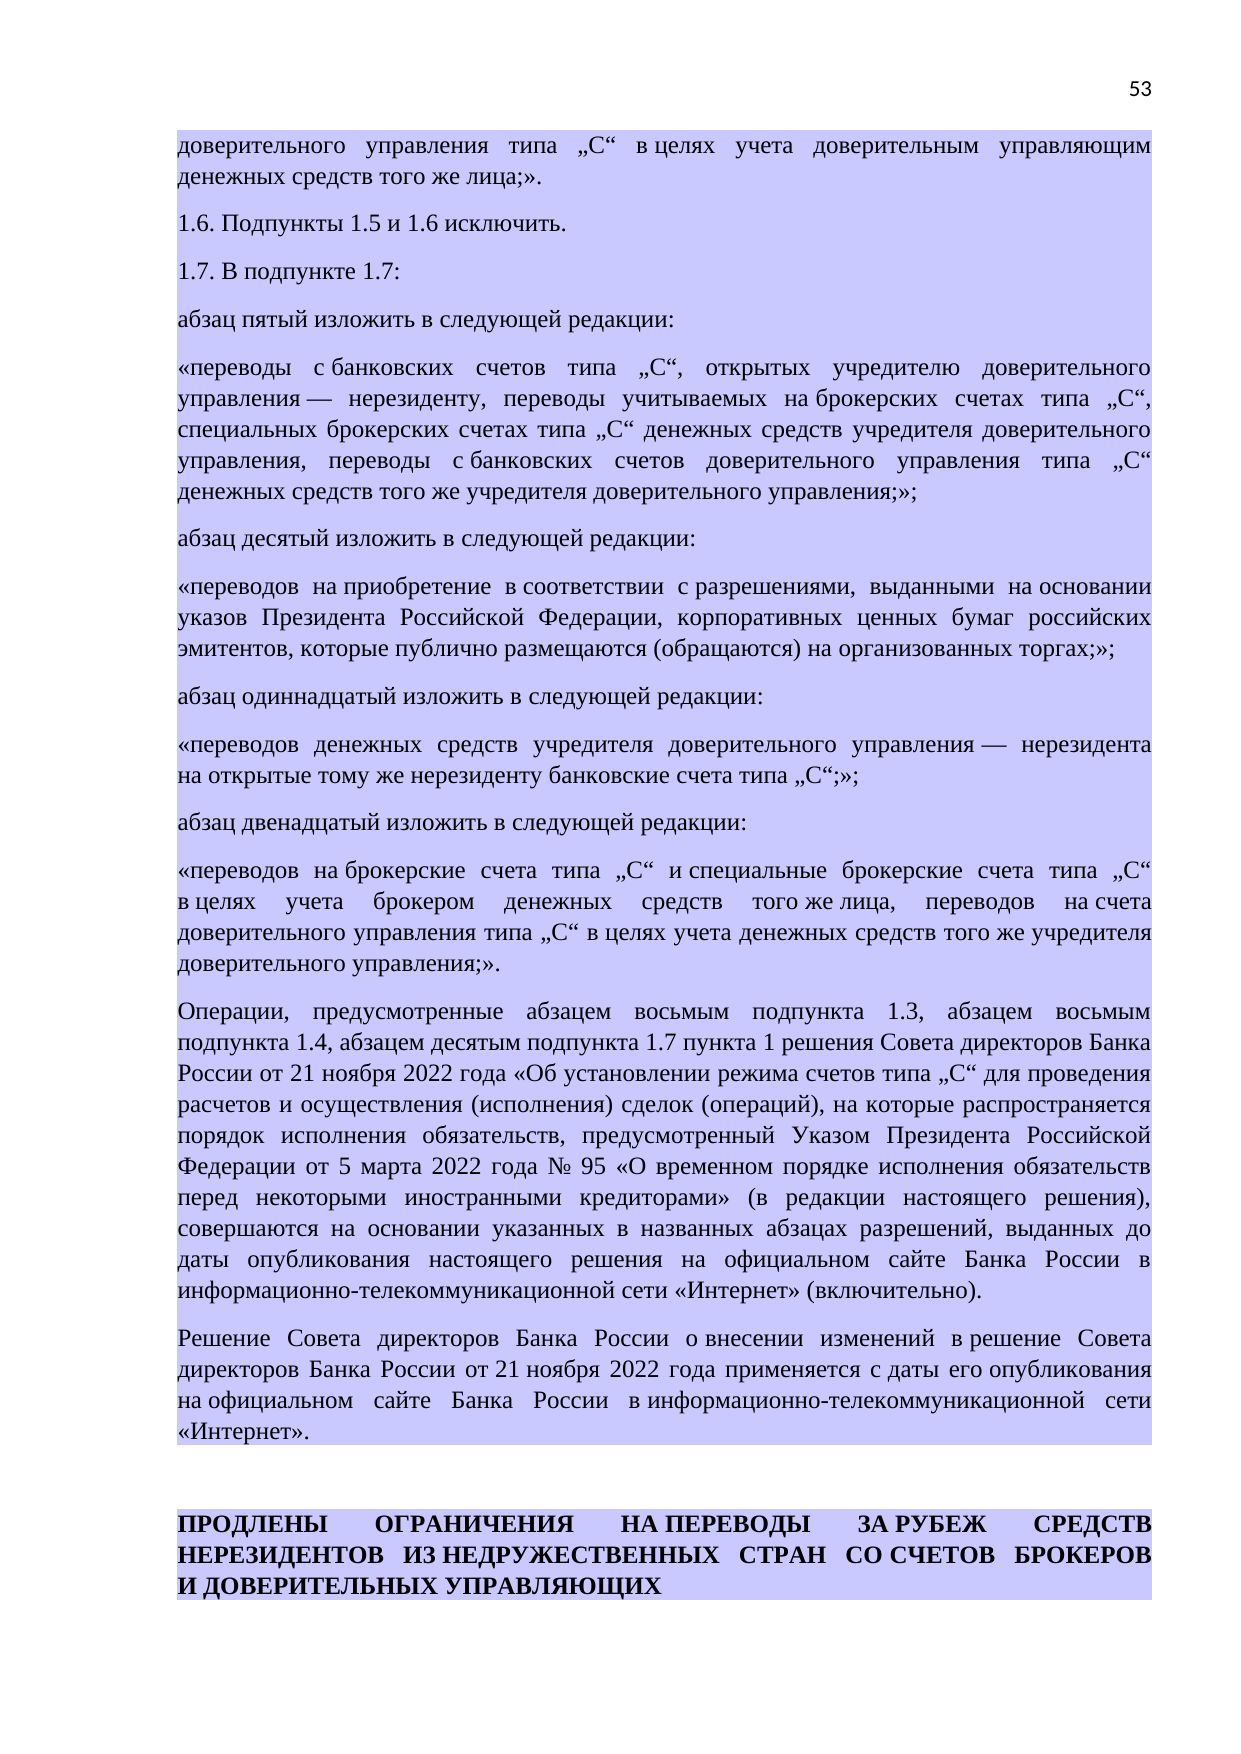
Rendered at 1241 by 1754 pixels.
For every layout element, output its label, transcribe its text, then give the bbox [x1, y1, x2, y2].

text абзац пятый изложить в следующей редакции: [177, 304, 1152, 333]
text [177, 130, 1152, 189]
text «переводы с банковских счетов типа „С“, открытых учредителю доверительного управления — нерезиденту, переводы учитываемых на брокерских счетах типа „С“, специальных брокерских счетах типа „С“ денежных средств учредителя доверительного управления, переводы с банковских счетов доверительного управления типа „С“ денежных средств того же учредителя доверительного управления;»; [177, 352, 1152, 504]
text абзац двенадцатый изложить в следующей редакции: [177, 807, 1152, 836]
text Решение Совета директоров Банка России о внесении изменений в решение Совета директоров Банка России от 21 ноября 2022 года применяется с даты его опубликования на официальном сайте Банка России в информационно-телекоммуникационной сети «Интернет». [177, 1323, 1152, 1445]
text «переводов на брокерские счета типа „С“ и специальные брокерские счета типа „С“ в целях учета брокером денежных средств того же лица, переводов на счета доверительного управления типа „С“ в целях учета денежных средств того же учредителя доверительного управления;». [177, 855, 1152, 977]
text «переводов на приобретение в соответствии с разрешениями, выданными на основании указов Президента Российской Федерации, корпоративных ценных бумаг российских эмитентов, которые публично размещаются (обращаются) на организованных торгах;»; [177, 571, 1152, 662]
text ПРОДЛЕНЫ ОГРАНИЧЕНИЯ НА ПЕРЕВОДЫ ЗА РУБЕЖ СРЕДСТВ НЕРЕЗИДЕНТОВ ИЗ НЕДРУЖЕСТВЕННЫХ СТРАН СО СЧЕТОВ БРОКЕРОВ И ДОВЕРИТЕЛЬНЫХ УПРАВЛЯЮЩИХ [177, 1509, 1152, 1600]
text «переводов денежных средств учредителя доверительного управления — нерезидента на открытые тому же нерезиденту банковские счета типа „С“;»; [177, 729, 1152, 788]
text 1.6. Подпункты 1.5 и 1.6 исключить. [177, 208, 1152, 237]
text 1.7. В подпункте 1.7: [177, 256, 1152, 285]
text Операции, предусмотренные абзацем восьмым подпункта 1.3, абзацем восьмым подпункта 1.4, абзацем десятым подпункта 1.7 пункта 1 решения Совета директоров Банка России от 21 ноября 2022 года «Об установлении режима счетов типа „С“ для проведения расчетов и осуществления (исполнения) сделок (операций), на которые распространяется порядок исполнения обязательств, предусмотренный Указом Президента Российской Федерации от 5 марта 2022 года № 95 «О временном порядке исполнения обязательств перед некоторыми иностранными кредиторами» (в редакции настоящего решения), совершаются на основании указанных в названных абзацах разрешений, выданных до даты опубликования настоящего решения на официальном сайте Банка России в информационно-телекоммуникационной сети «Интернет» (включительно). [177, 996, 1152, 1304]
text абзац десятый изложить в следующей редакции: [177, 523, 1152, 552]
text абзац одиннадцатый изложить в следующей редакции: [177, 681, 1152, 710]
